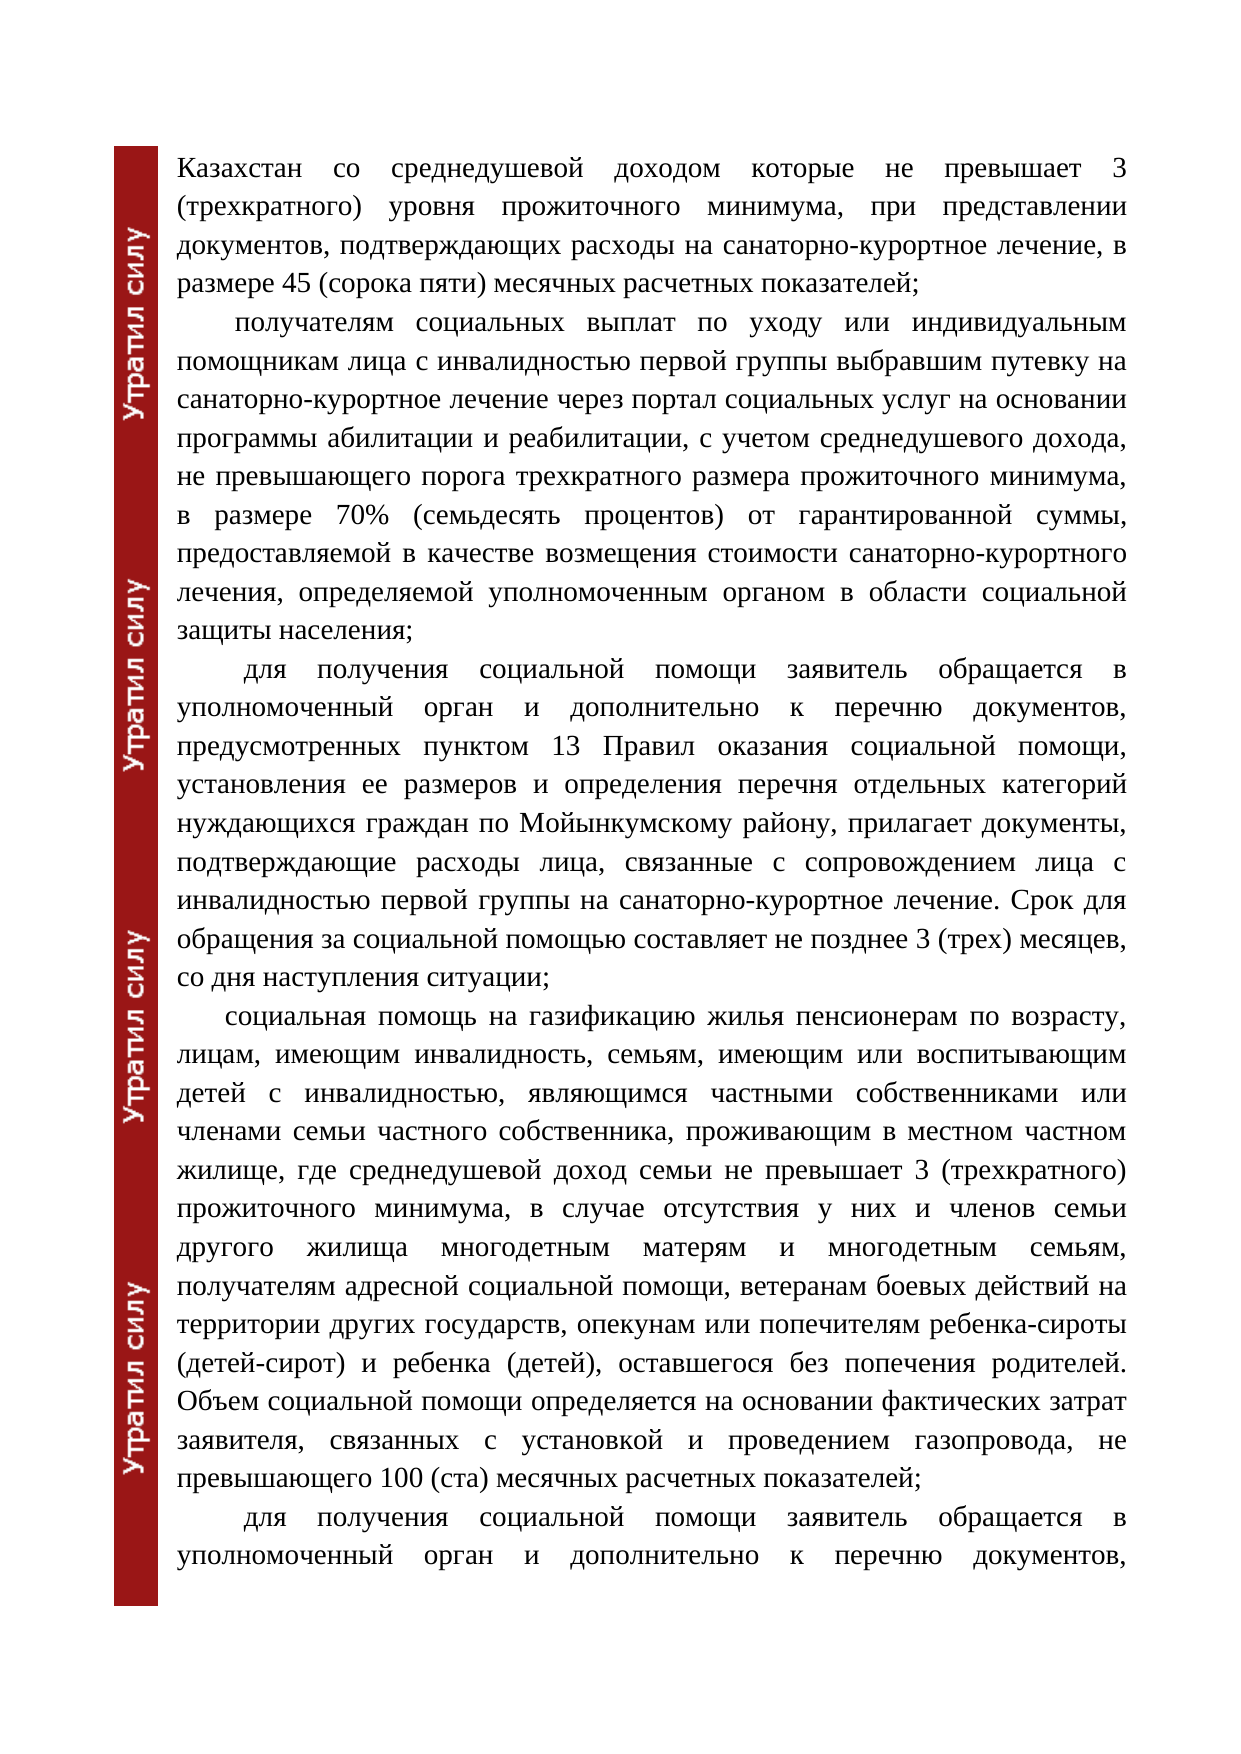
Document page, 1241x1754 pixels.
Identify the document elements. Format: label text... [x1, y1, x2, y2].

picture [114, 146, 158, 150]
text получателям социальных выплат по уходу или индивидуальным помощникам лица с инвалидностью первой группы выбравшим путевку на санаторно-курортное лечение через портал социальных услуг на основании программы абилитации и реабилитации, с учетом среднедушевого дохода, не превышающего порога трехкратного размера прожиточного минимума, в размере 70% (семьдесять процентов) от гарантированной суммы, предоставляемой в качестве возмещения стоимости санаторно-курортного лечения, определяемой уполномоченным органом в области социальной защиты населения; [112, 304, 1128, 646]
picture [114, 993, 158, 998]
text социальная помощь на газификацию жилья пенсионерам по возрасту, лицам, имеющим инвалидность, семьям, имеющим или воспитывающим детей с инвалидностью, являющимся частными собственниками или членами семьи частного собственника, проживающим в местном частном жилище, где среднедушевой доход семьи не превышает 3 (трехкратного) прожиточного минимума, в случае отсутствия у них и членов семьи другого жилища многодетным матерям и многодетным семьям, получателям адресной социальной помощи, ветеранам боевых действий на территории других государств, опекунам или попечителям ребенка-сироты (детей-сирот) и ребенка (детей), оставшегося без попечения родителей. Объем социальной помощи определяется на основании фактических затрат заявителя, связанных с установкой и проведением газопровода, не превышающего 100 (ста) месячных расчетных показателей; [112, 998, 1128, 1494]
picture [114, 1571, 158, 1606]
picture [114, 299, 158, 304]
picture [114, 646, 158, 651]
text для получения социальной помощи заявитель обращается в уполномоченный орган и дополнительно к перечню документов, предусмотренных пунктом 13 Правил оказания социальной помощи, установления ее размеров и определения перечня отдельных категорий нуждающихся граждан по Мойынкумскому району, прилагает документы, подтверждающие расходы лица, связанные с сопровождением лица с инвалидностью первой группы на санаторно-курортное лечение. Срок для обращения за социальной помощью составляет не позднее 3 (трех) месяцев, со дня наступления ситуации; [112, 651, 1128, 993]
picture [114, 1494, 158, 1499]
